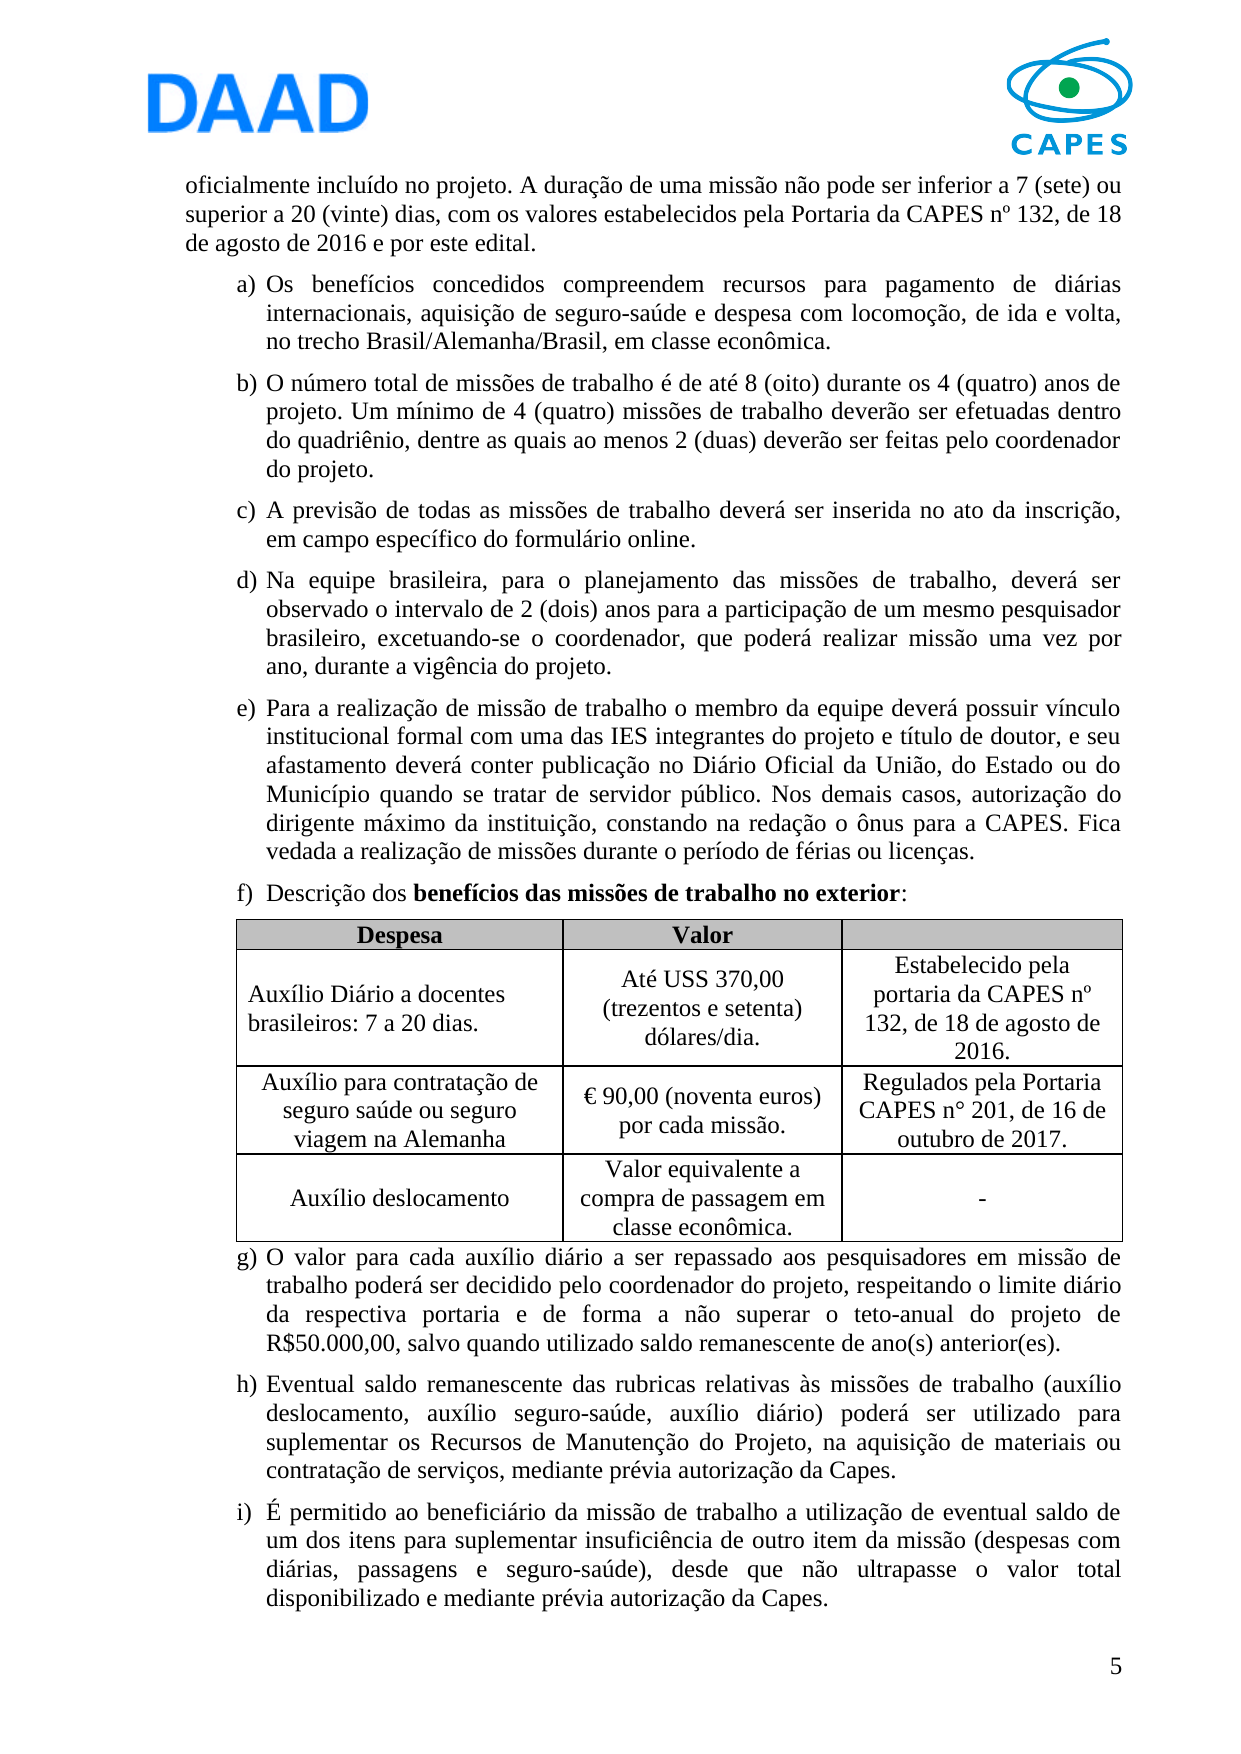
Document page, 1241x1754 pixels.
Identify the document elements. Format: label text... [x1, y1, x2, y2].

table_cell Até USS 370,00 (trezentos e setenta) dólares/dia. [564, 950, 841, 1065]
list Os benefícios concedidos compreendem recursos para pagamento de diárias internacionais, aquisição de seguro-saúde e despesa com locomoção, de ida e volta, no trecho Brasil/Alemanha/Brasil, em classe econômica. [236, 269, 1122, 355]
table_cell Auxílio Diário a docentes brasileiros: 7 a 20 dias. [237, 950, 562, 1065]
table_cell Regulados pela Portaria CAPES n° 201, de 16 de outubro de 2017. [843, 1067, 1122, 1153]
picture [1062, 38, 1133, 78]
table_header [843, 920, 1122, 949]
picture [1032, 107, 1082, 118]
table_header Despesa [237, 920, 562, 949]
picture [1081, 62, 1128, 95]
table_cell € 90,00 (noventa euros) por cada missão. [564, 1067, 841, 1153]
picture [1006, 90, 1133, 155]
list É permitido ao beneficiário da missão de trabalho a utilização de eventual saldo de um dos itens para suplementar insuficiência de outro item da missão (despesas com diárias, passagens e seguro-saúde), desde que não ultrapasse o valor total disponibilizado e mediante prévia autorização da Capes. [236, 1497, 1122, 1612]
table_header Valor [564, 920, 841, 949]
list Para a realização de missão de trabalho o membro da equipe deverá possuir vínculo institucional formal com uma das IES integrantes do projeto e título de doutor, e seu afastamento deverá conter publicação no Diário Oficial da União, do Estado ou do Município quando se tratar de servidor público. Nos demais casos, autorização do dirigente máximo da instituição, constando na redação o ônus para a CAPES. Fica vedada a realização de missões durante o período de férias ou licenças. [236, 693, 1122, 865]
table_cell Auxílio para contratação de seguro saúde ou seguro viagem na Alemanha [237, 1067, 562, 1153]
picture [1006, 38, 1102, 78]
picture [1012, 66, 1040, 96]
picture [1044, 151, 1055, 155]
picture [1029, 65, 1117, 108]
picture [147, 73, 369, 133]
table_cell Valor equivalente a compra de passagem em classe econômica. [564, 1155, 841, 1241]
list O valor para cada auxílio diário a ser repassado aos pesquisadores em missão de trabalho poderá ser decidido pelo coordenador do projeto, respeitando o limite diário da respectiva portaria e de forma a não superar o teto-anual do projeto de R$50.000,00, salvo quando utilizado saldo remanescente de ano(s) anterior(es). [236, 1242, 1122, 1357]
list Eventual saldo remanescente das rubricas relativas às missões de trabalho (auxílio deslocamento, auxílio seguro-saúde, auxílio diário) poderá ser utilizado para suplementar os Recursos de Manutenção do Projeto, na aquisição de materiais ou contratação de serviços, mediante prévia autorização da Capes. [236, 1369, 1122, 1484]
list Na equipe brasileira, para o planejamento das missões de trabalho, deverá ser observado o intervalo de 2 (dois) anos para a participação de um mesmo pesquisador brasileiro, excetuando-se o coordenador, que poderá realizar missão uma vez por ano, durante a vigência do projeto. [236, 565, 1122, 680]
list Descrição dos benefícios das missões de trabalho no exterior: [236, 878, 1122, 906]
table_cell Auxílio deslocamento [237, 1155, 562, 1241]
table_cell - [843, 1155, 1122, 1241]
table_cell Estabelecido pela portaria da CAPES nº 132, de 18 de agosto de 2016. [843, 950, 1122, 1065]
list O número total de missões de trabalho é de até 8 (oito) durante os 4 (quatro) anos de projeto. Um mínimo de 4 (quatro) missões de trabalho deverão ser efetuadas dentro do quadriênio, dentre as quais ao menos 2 (duas) deverão ser feitas pelo coordenador do projeto. [236, 368, 1122, 483]
list A previsão de todas as missões de trabalho deverá ser inserida no ato da inscrição, em campo específico do formulário online. [236, 495, 1122, 553]
